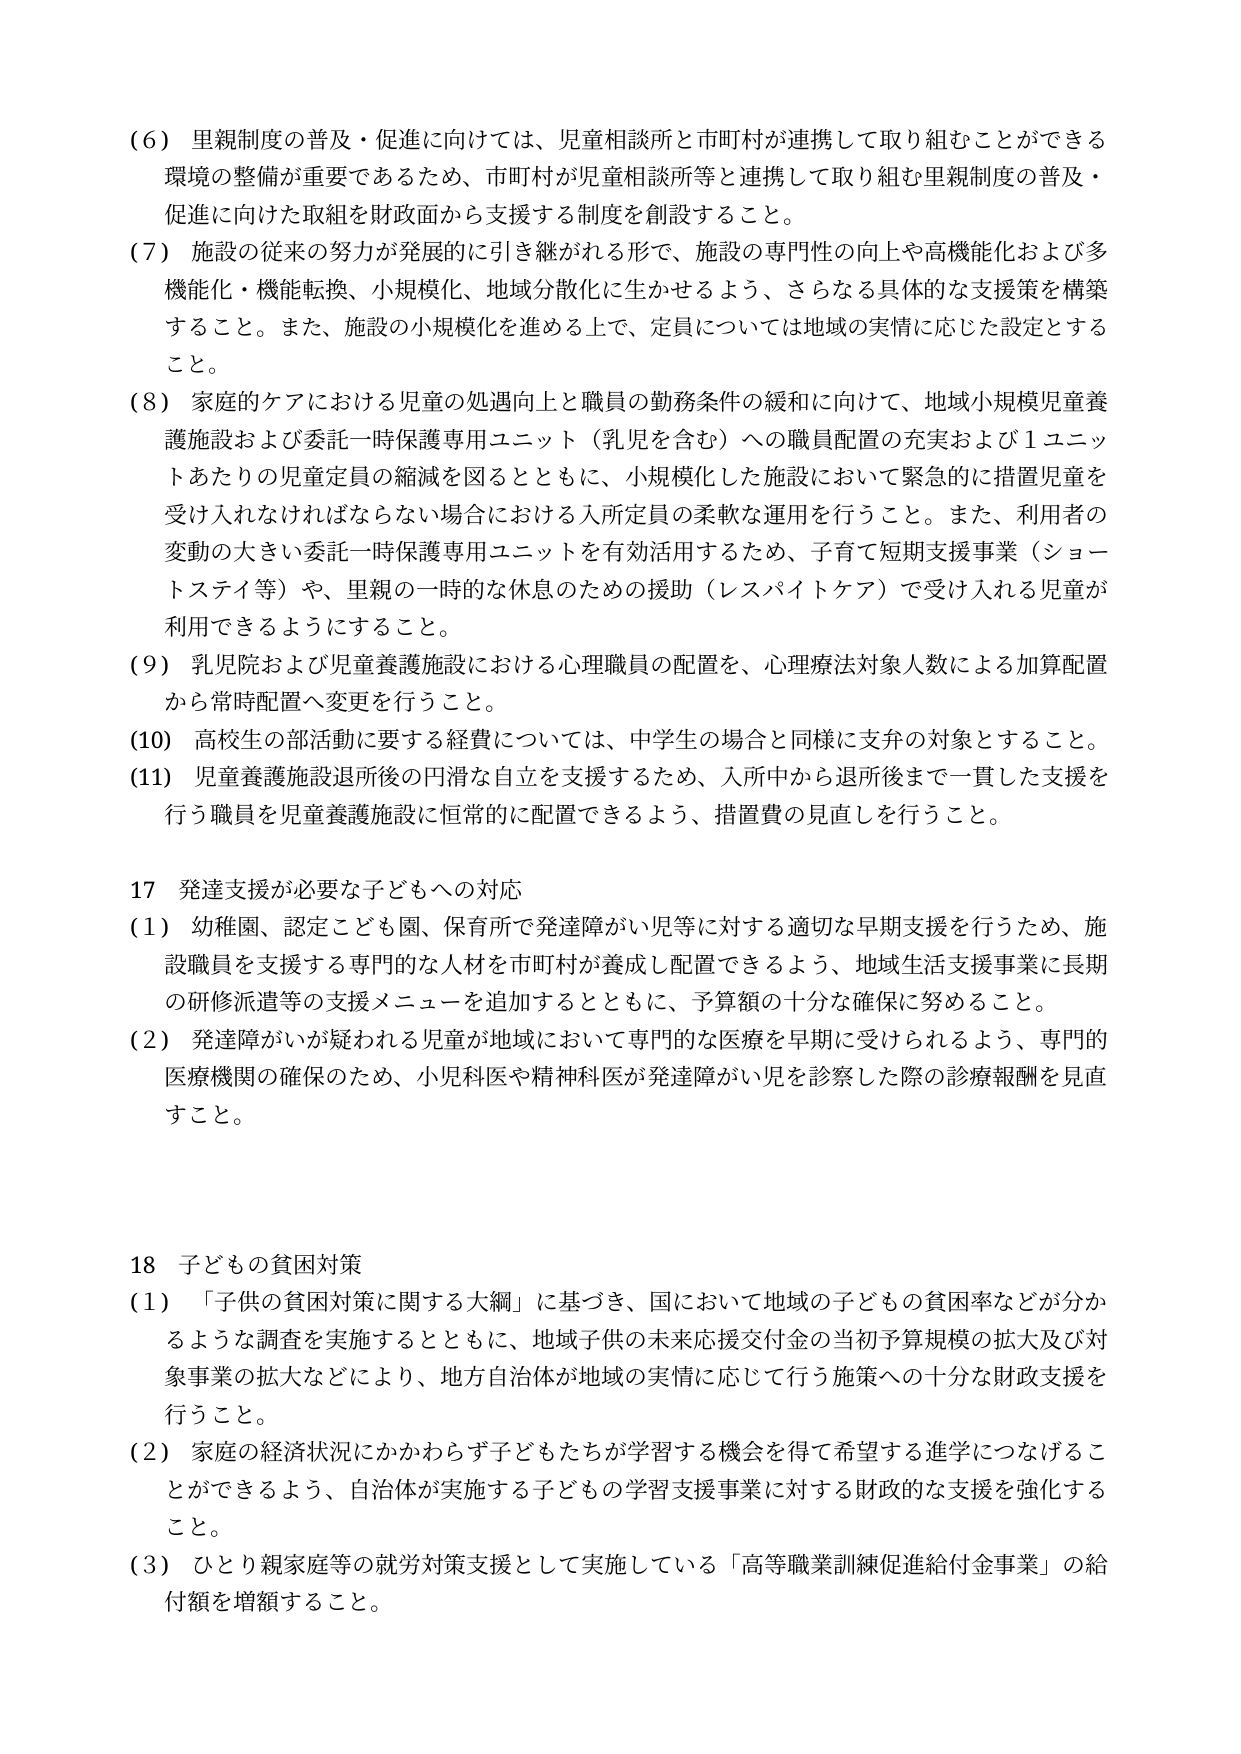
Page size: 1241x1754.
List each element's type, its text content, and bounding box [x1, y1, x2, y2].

text (１) 「子供の貧困対策に関する大綱」に基づき、国において地域の子どもの貧困率などが分かるような調査を実施するとともに、地域子供の未来応援交付金の当初予算規模の拡大及び対象事業の拡大などにより、地方自治体が地域の実情に応じて行う施策への十分な財政支援を行うこと。 [130, 1282, 1110, 1432]
text 18 子どもの貧困対策 [130, 1244, 1110, 1282]
text (９) 乳児院および児童養護施設における心理職員の配置を、心理療法対象人数による加算配置から常時配置へ変更を行うこと。 [130, 644, 1110, 719]
text (８) 家庭的ケアにおける児童の処遇向上と職員の勤務条件の緩和に向けて、地域小規模児童養護施設および委託一時保護専用ユニット（乳児を含む）への職員配置の充実および１ユニットあたりの児童定員の縮減を図るとともに、小規模化した施設において緊急的に措置児童を受け入れなければならない場合における入所定員の柔軟な運用を行うこと。また、利用者の変動の大きい委託一時保護専用ユニットを有効活用するため、子育て短期支援事業（ショートステイ等）や、里親の一時的な休息のための援助（レスパイトケア）で受け入れる児童が利用できるようにすること。 [130, 382, 1110, 644]
text (１) 幼稚園、認定こども園、保育所で発達障がい児等に対する適切な早期支援を行うため、施設職員を支援する専門的な人材を市町村が養成し配置できるよう、地域生活支援事業に長期の研修派遣等の支援メニューを追加するとともに、予算額の十分な確保に努めること。 [130, 907, 1110, 1019]
text (11) 児童養護施設退所後の円滑な自立を支援するため、入所中から退所後まで一貫した支援を行う職員を児童養護施設に恒常的に配置できるよう、措置費の見直しを行うこと。 [130, 757, 1110, 832]
text (３) ひとり親家庭等の就労対策支援として実施している「高等職業訓練促進給付金事業」の給付額を増額すること。 [130, 1544, 1110, 1619]
text (７) 施設の従来の努力が発展的に引き継がれる形で、施設の専門性の向上や高機能化および多機能化・機能転換、小規模化、地域分散化に生かせるよう、さらなる具体的な支援策を構築すること。また、施設の小規模化を進める上で、定員については地域の実情に応じた設定とすること。 [130, 232, 1110, 382]
text (２) 発達障がいが疑われる児童が地域において専門的な医療を早期に受けられるよう、専門的医療機関の確保のため、小児科医や精神科医が発達障がい児を診察した際の診療報酬を見直すこと。 [130, 1019, 1110, 1132]
text (２) 家庭の経済状況にかかわらず子どもたちが学習する機会を得て希望する進学につなげることができるよう、自治体が実施する子どもの学習支援事業に対する財政的な支援を強化すること。 [130, 1432, 1110, 1544]
text (10) 高校生の部活動に要する経費については、中学生の場合と同様に支弁の対象とすること。 [130, 719, 1110, 757]
text 17 発達支援が必要な子どもへの対応 [130, 869, 1110, 907]
text (６) 里親制度の普及・促進に向けては、児童相談所と市町村が連携して取り組むことができる環境の整備が重要であるため、市町村が児童相談所等と連携して取り組む里親制度の普及・促進に向けた取組を財政面から支援する制度を創設すること。 [130, 119, 1110, 232]
